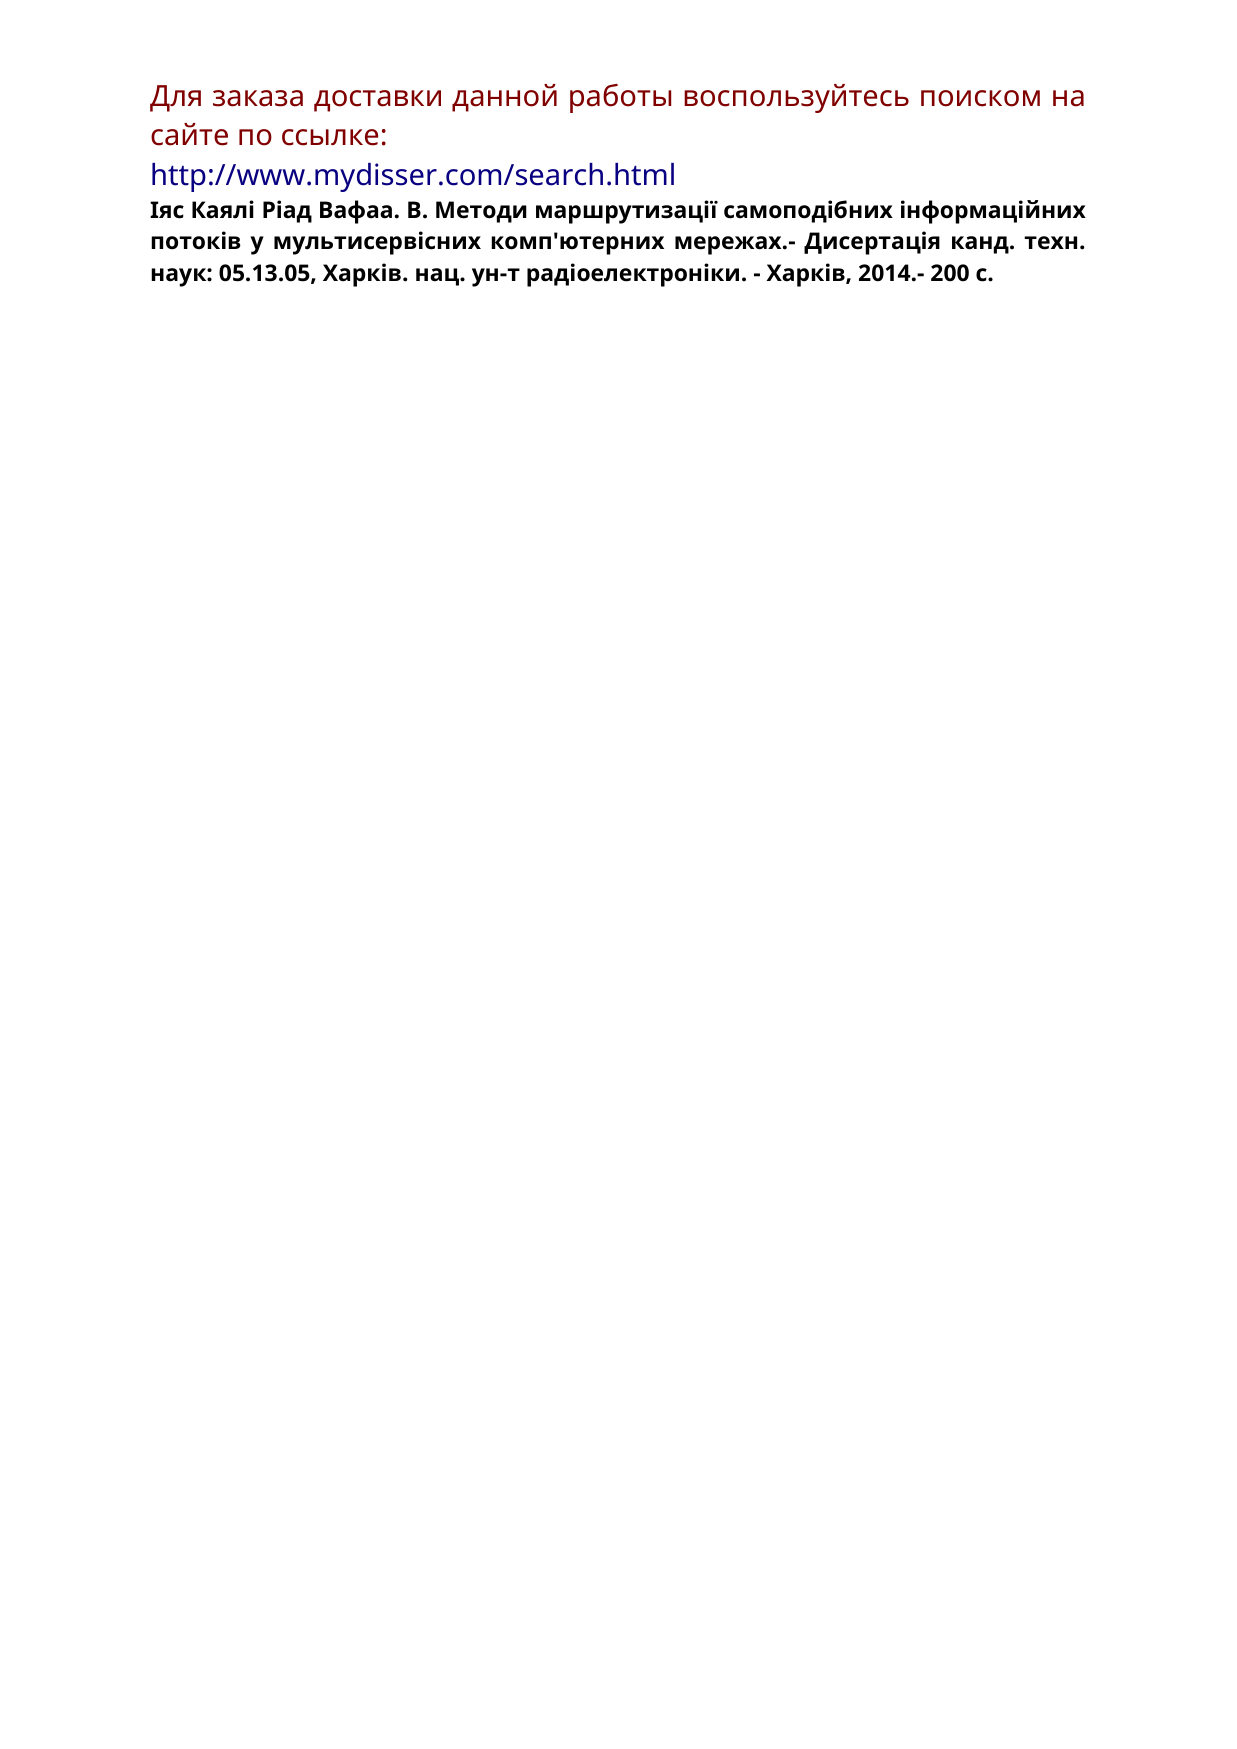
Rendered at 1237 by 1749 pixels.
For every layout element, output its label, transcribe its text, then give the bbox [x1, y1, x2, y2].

text Іяс Каялі Ріад Вафаа. В. Методи маршрутизації самоподібних інформаційних потоків у мультисервісних комп'ютерних мережах.- Дисертація канд. техн. наук: 05.13.05, Харків. нац. ун-т радіоелектроніки. - Харків, 2014.- 200 с. [150, 194, 1086, 288]
